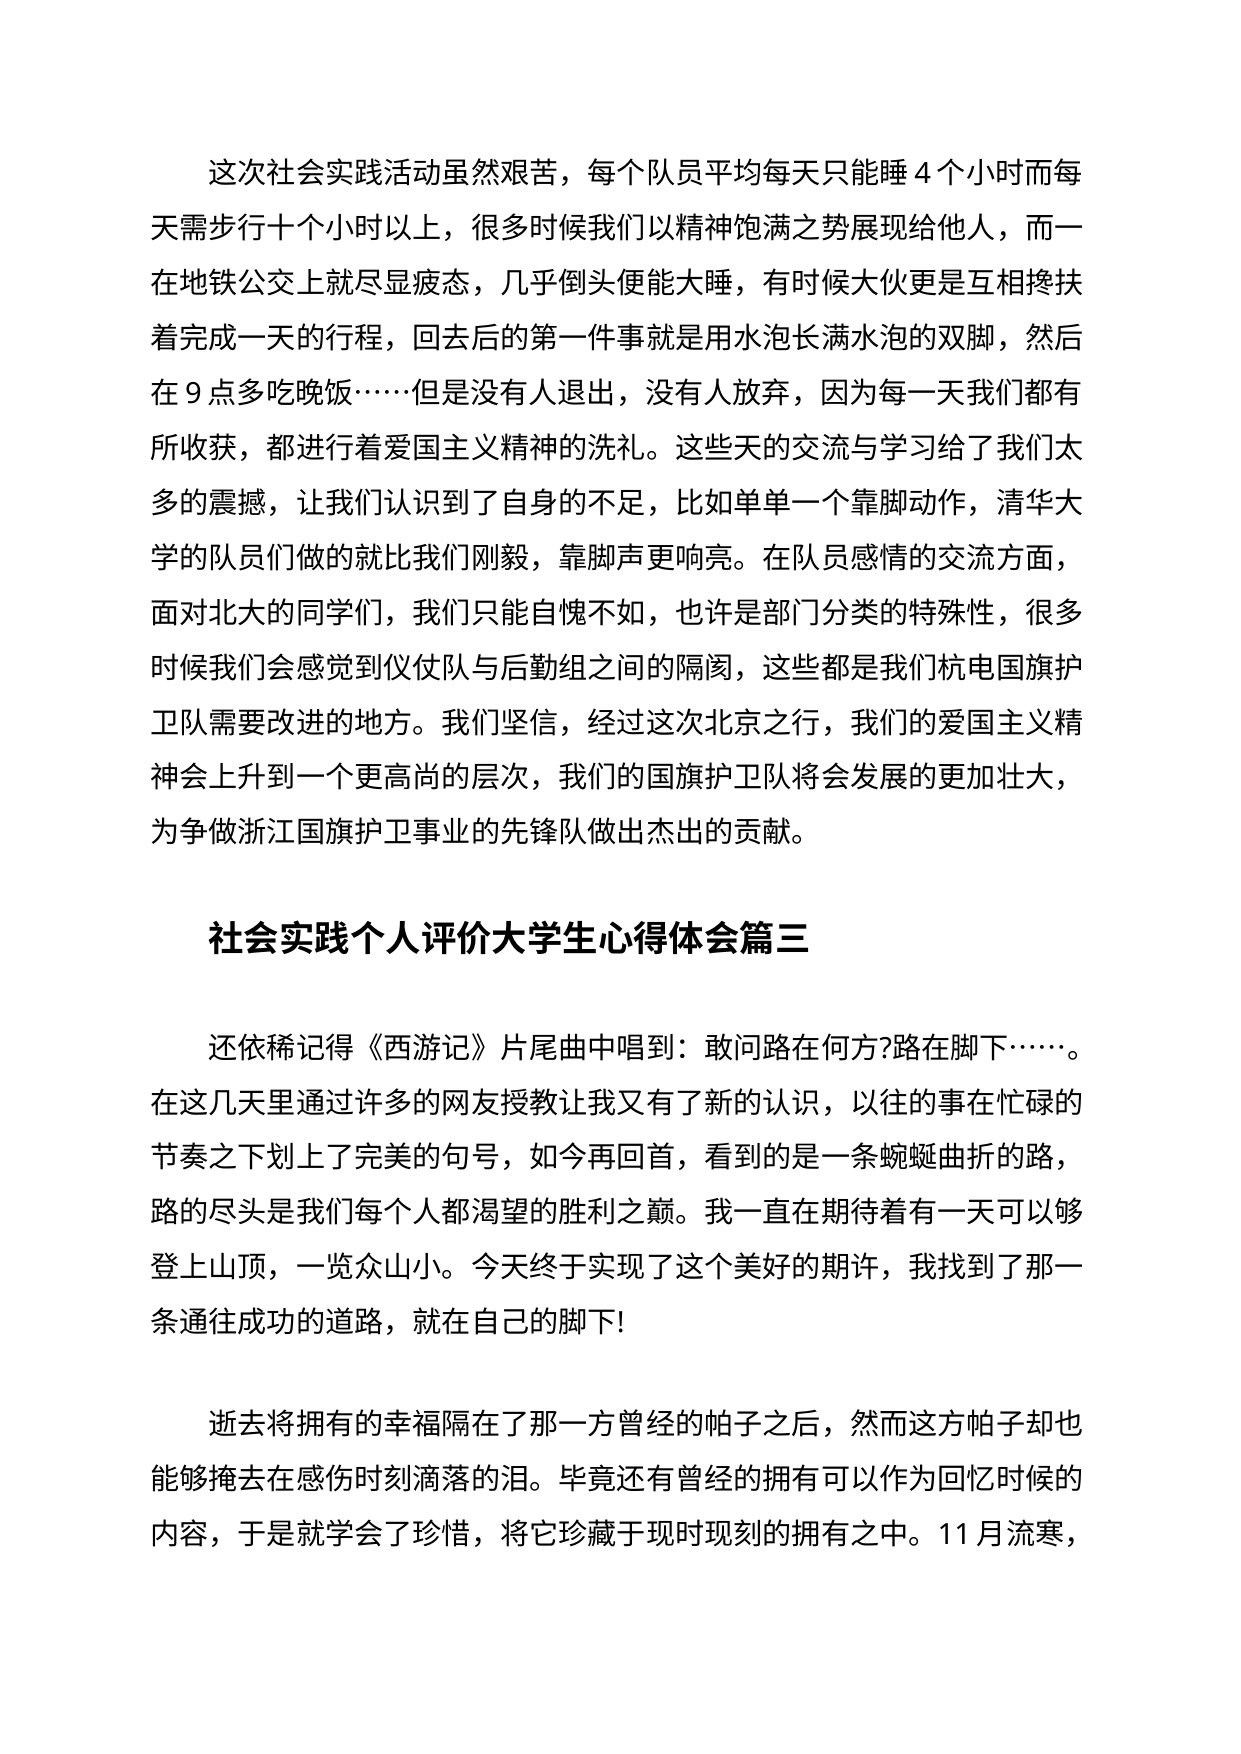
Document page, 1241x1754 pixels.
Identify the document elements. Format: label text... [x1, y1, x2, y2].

text 还依稀记得《西游记》片尾曲中唱到：敢问路在何方?路在脚下……。在这几天里通过许多的网友授教让我又有了新的认识，以往的事在忙碌的节奏之下划上了完美的句号，如今再回首，看到的是一条蜿蜒曲折的路，路的尽头是我们每个人都渴望的胜利之巅。我一直在期待着有一天可以够登上山顶，一览众山小。今天终于实现了这个美好的期许，我找到了那一条通往成功的道路，就在自己的脚下! [150, 1024, 1090, 1341]
text 这次社会实践活动虽然艰苦，每个队员平均每天只能睡4个小时而每天需步行十个小时以上，很多时候我们以精神饱满之势展现给他人，而一在地铁公交上就尽显疲态，几乎倒头便能大睡，有时候大伙更是互相搀扶着完成一天的行程，回去后的第一件事就是用水泡长满水泡的双脚，然后在9点多吃晚饭……但是没有人退出，没有人放弃，因为每一天我们都有所收获，都进行着爱国主义精神的洗礼。这些天的交流与学习给了我们太多的震撼，让我们认识到了自身的不足，比如单单一个靠脚动作，清华大学的队员们做的就比我们刚毅，靠脚声更响亮。在队员感情的交流方面，面对北大的同学们，我们只能自愧不如，也许是部门分类的特殊性，很多时候我们会感觉到仪仗队与后勤组之间的隔阂，这些都是我们杭电国旗护卫队需要改进的地方。我们坚信，经过这次北京之行，我们的爱国主义精神会上升到一个更高尚的层次，我们的国旗护卫队将会发展的更加壮大，为争做浙江国旗护卫事业的先锋队做出杰出的贡献。 [150, 150, 1090, 851]
text 社会实践个人评价大学生心得体会篇三 [150, 911, 1090, 962]
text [150, 1401, 1090, 1553]
